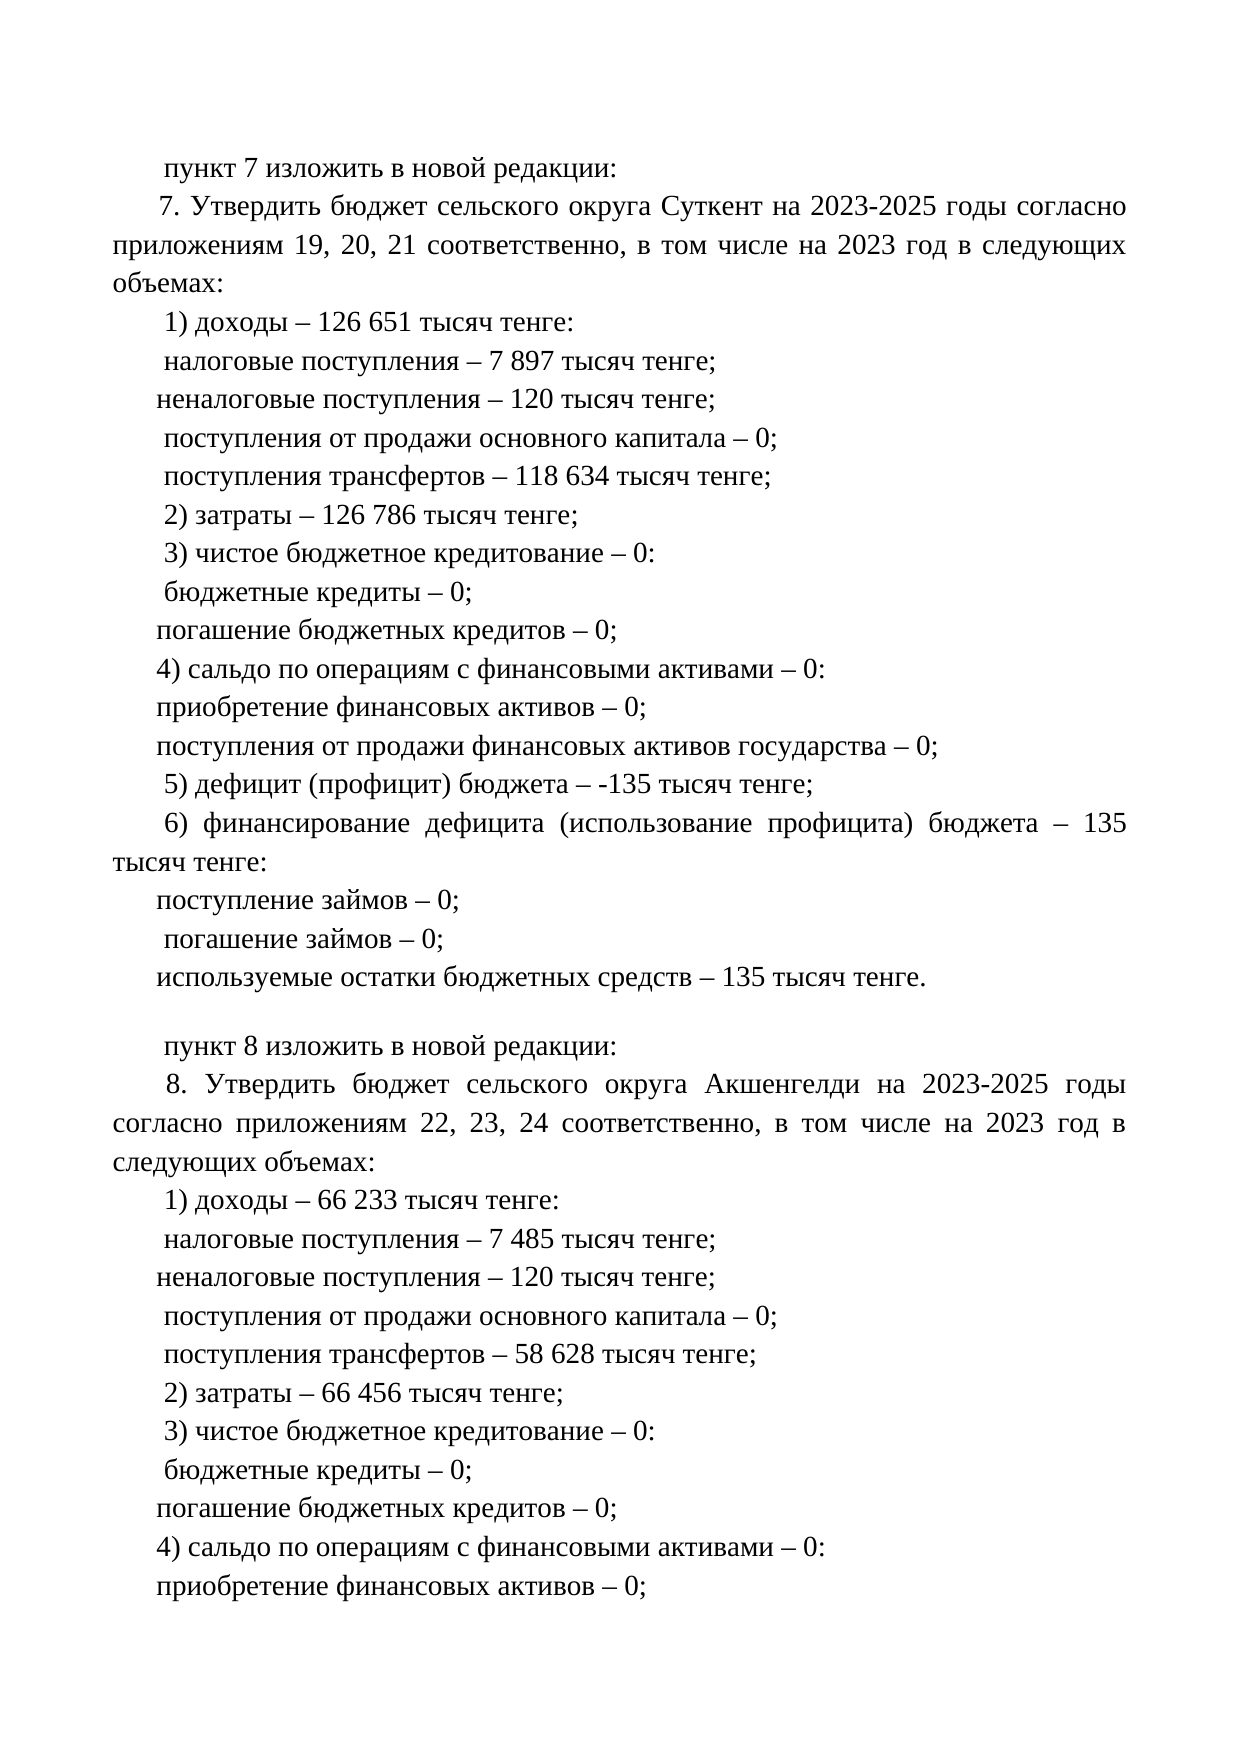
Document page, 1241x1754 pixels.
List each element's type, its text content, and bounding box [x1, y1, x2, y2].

text погашение бюджетных кредитов – 0; [112, 1491, 1128, 1524]
text 3) чистое бюджетное кредитование – 0: [112, 1413, 1128, 1447]
text бюджетные кредиты – 0; [112, 1452, 1128, 1486]
text погашение бюджетных кредитов – 0; [112, 612, 1128, 646]
text бюджетные кредиты – 0; [112, 574, 1128, 607]
text 6) финансирование дефицита (использование профицита) бюджета – 135 тысяч тенге: [112, 805, 1128, 877]
text 4) сальдо по операциям с финансовыми активами – 0: [112, 651, 1128, 684]
text 5) дефицит (профицит) бюджета – -135 тысяч тенге; [112, 767, 1128, 800]
text 4) сальдо по операциям с финансовыми активами – 0: [112, 1529, 1128, 1563]
text поступления от продажи основного капитала – 0; [112, 1298, 1128, 1331]
text налоговые поступления – 7 897 тысяч тенге; [112, 343, 1128, 376]
text поступления трансфертов – 118 634 тысяч тенге; [112, 458, 1128, 492]
text неналоговые поступления – 120 тысяч тенге; [112, 1259, 1128, 1293]
text погашение займов – 0; [112, 921, 1128, 954]
text налоговые поступления – 7 485 тысяч тенге; [112, 1221, 1128, 1254]
text поступления от продажи финансовых активов государства – 0; [112, 728, 1128, 762]
text 2) затраты – 66 456 тысяч тенге; [112, 1375, 1128, 1408]
text 7. Утвердить бюджет сельского округа Суткент на 2023-2025 годы согласно приложениям 19, 20, 21 соответственно, в том числе на 2023 год в следующих объемах: [112, 188, 1128, 299]
text 1) доходы – 66 233 тысяч тенге: [112, 1182, 1128, 1216]
text пункт 7 изложить в новой редакции: [112, 150, 1128, 183]
text приобретение финансовых активов – 0; [112, 1568, 1128, 1601]
text пункт 8 изложить в новой редакции: [112, 1028, 1128, 1062]
text приобретение финансовых активов – 0; [112, 689, 1128, 723]
text 2) затраты – 126 786 тысяч тенге; [112, 497, 1128, 530]
text поступления от продажи основного капитала – 0; [112, 420, 1128, 453]
text неналоговые поступления – 120 тысяч тенге; [112, 381, 1128, 415]
text поступления трансфертов – 58 628 тысяч тенге; [112, 1336, 1128, 1370]
text поступление займов – 0; [112, 882, 1128, 916]
text 1) доходы – 126 651 тысяч тенге: [112, 304, 1128, 338]
text 3) чистое бюджетное кредитование – 0: [112, 535, 1128, 569]
text используемые остатки бюджетных средств – 135 тысяч тенге. [112, 959, 1128, 993]
text 8. Утвердить бюджет сельского округа Акшенгелди на 2023-2025 годы согласно приложениям 22, 23, 24 соответственно, в том числе на 2023 год в следующих объемах: [112, 1067, 1128, 1177]
